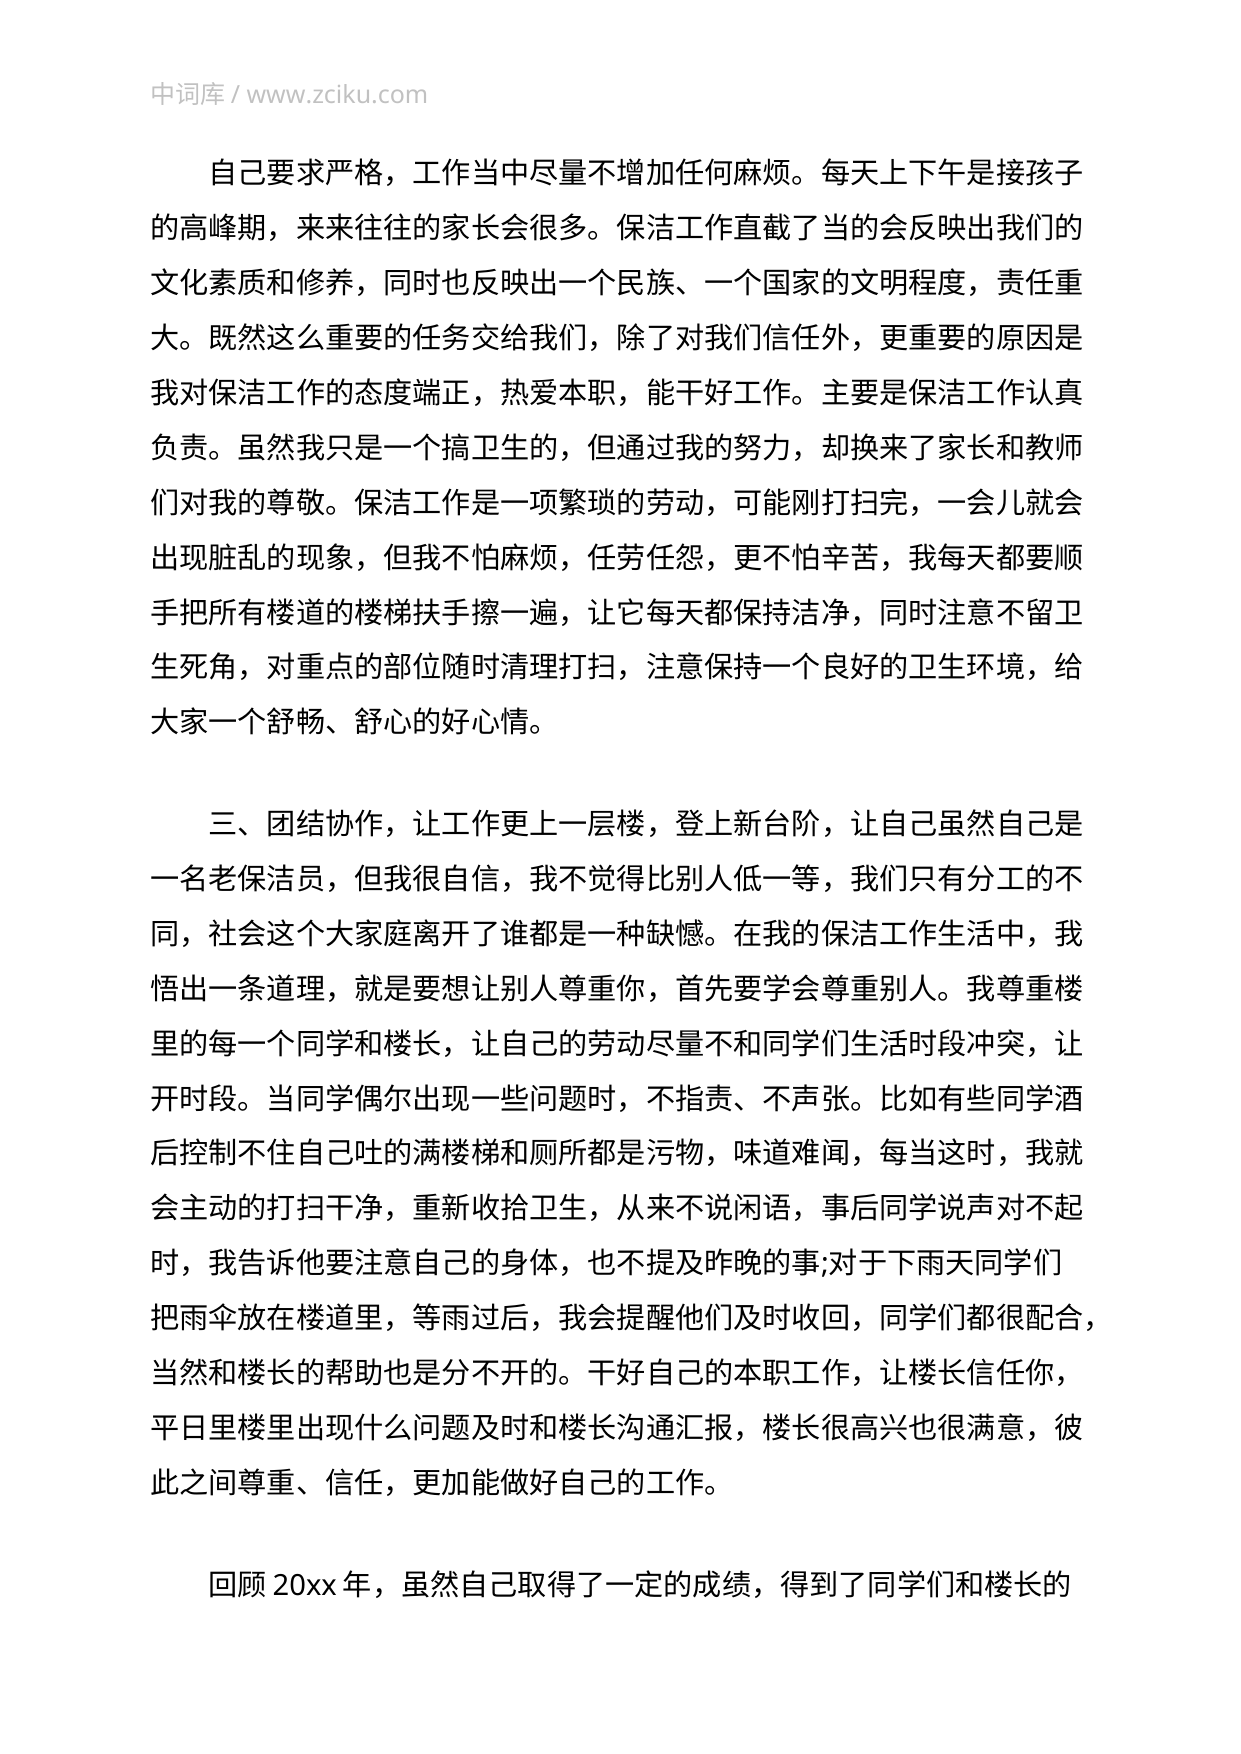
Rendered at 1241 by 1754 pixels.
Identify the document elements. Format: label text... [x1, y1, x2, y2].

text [150, 1561, 1090, 1604]
text 自己要求严格，工作当中尽量不增加任何麻烦。每天上下午是接孩子的高峰期，来来往往的家长会很多。保洁工作直截了当的会反映出我们的文化素质和修养，同时也反映出一个民族、一个国家的文明程度，责任重大。既然这么重要的任务交给我们，除了对我们信任外，更重要的原因是我对保洁工作的态度端正，热爱本职，能干好工作。主要是保洁工作认真负责。虽然我只是一个搞卫生的，但通过我的努力，却换来了家长和教师们对我的尊敬。保洁工作是一项繁琐的劳动，可能刚打扫完，一会儿就会出现脏乱的现象，但我不怕麻烦，任劳任怨，更不怕辛苦，我每天都要顺手把所有楼道的楼梯扶手擦一遍，让它每天都保持洁净，同时注意不留卫生死角，对重点的部位随时清理打扫，注意保持一个良好的卫生环境，给大家一个舒畅、舒心的好心情。 [150, 150, 1090, 741]
text 三、团结协作，让工作更上一层楼，登上新台阶，让自己虽然自己是一名老保洁员，但我很自信，我不觉得比别人低一等，我们只有分工的不同，社会这个大家庭离开了谁都是一种缺憾。在我的保洁工作生活中，我悟出一条道理，就是要想让别人尊重你，首先要学会尊重别人。我尊重楼里的每一个同学和楼长，让自己的劳动尽量不和同学们生活时段冲突，让开时段。当同学偶尔出现一些问题时，不指责、不声张。比如有些同学酒后控制不住自己吐的满楼梯和厕所都是污物，味道难闻，每当这时，我就会主动的打扫干净，重新收拾卫生，从来不说闲语，事后同学说声对不起时，我告诉他要注意自己的身体，也不提及昨晚的事;对于下雨天同学们把雨伞放在楼道里，等雨过后，我会提醒他们及时收回，同学们都很配合，当然和楼长的帮助也是分不开的。干好自己的本职工作，让楼长信任你，平日里楼里出现什么问题及时和楼长沟通汇报，楼长很高兴也很满意，彼此之间尊重、信任，更加能做好自己的工作。 [150, 801, 1090, 1502]
